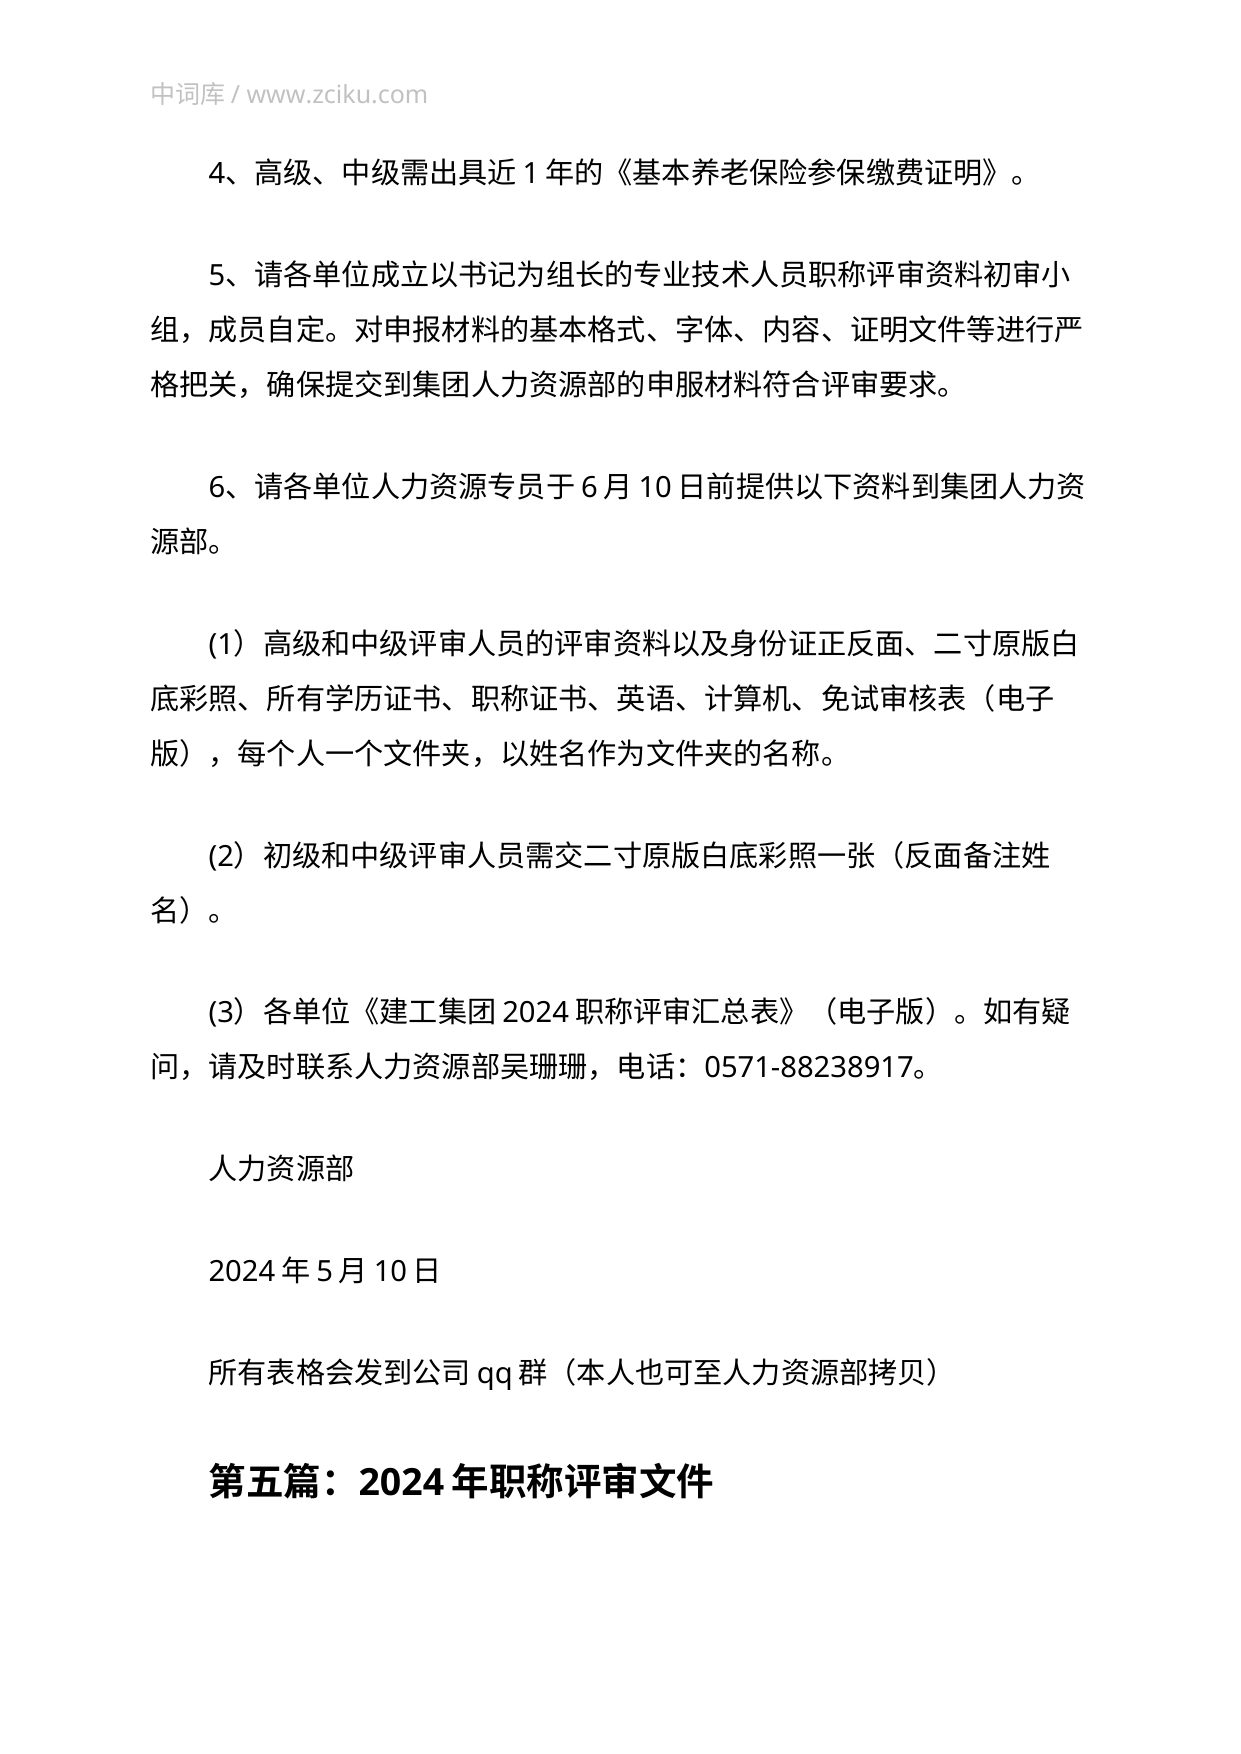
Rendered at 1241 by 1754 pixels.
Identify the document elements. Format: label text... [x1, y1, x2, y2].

text 2024年5月10日 [150, 1248, 1090, 1290]
text 5、请各单位成立以书记为组长的专业技术人员职称评审资料初审小组，成员自定。对申报材料的基本格式、字体、内容、证明文件等进行严格把关，确保提交到集团人力资源部的申服材料符合评审要求。 [150, 252, 1090, 404]
text 人力资源部 [150, 1146, 1090, 1188]
text 所有表格会发到公司qq群（本人也可至人力资源部拷贝） [150, 1349, 1090, 1392]
text (3）各单位《建工集团2024职称评审汇总表》（电子版）。如有疑问，请及时联系人力资源部吴珊珊，电话：0571-88238917。 [150, 989, 1090, 1086]
text (2）初级和中级评审人员需交二寸原版白底彩照一张（反面备注姓名）。 [150, 832, 1090, 929]
text (1）高级和中级评审人员的评审资料以及身份证正反面、二寸原版白底彩照、所有学历证书、职称证书、英语、计算机、免试审核表（电子版），每个人一个文件夹，以姓名作为文件夹的名称。 [150, 620, 1090, 773]
text 4、高级、中级需出具近1年的《基本养老保险参保缴费证明》。 [150, 150, 1090, 192]
text 6、请各单位人力资源专员于6月10日前提供以下资料到集团人力资源部。 [150, 464, 1090, 561]
text 第五篇：2024年职称评审文件 [150, 1452, 1090, 1506]
